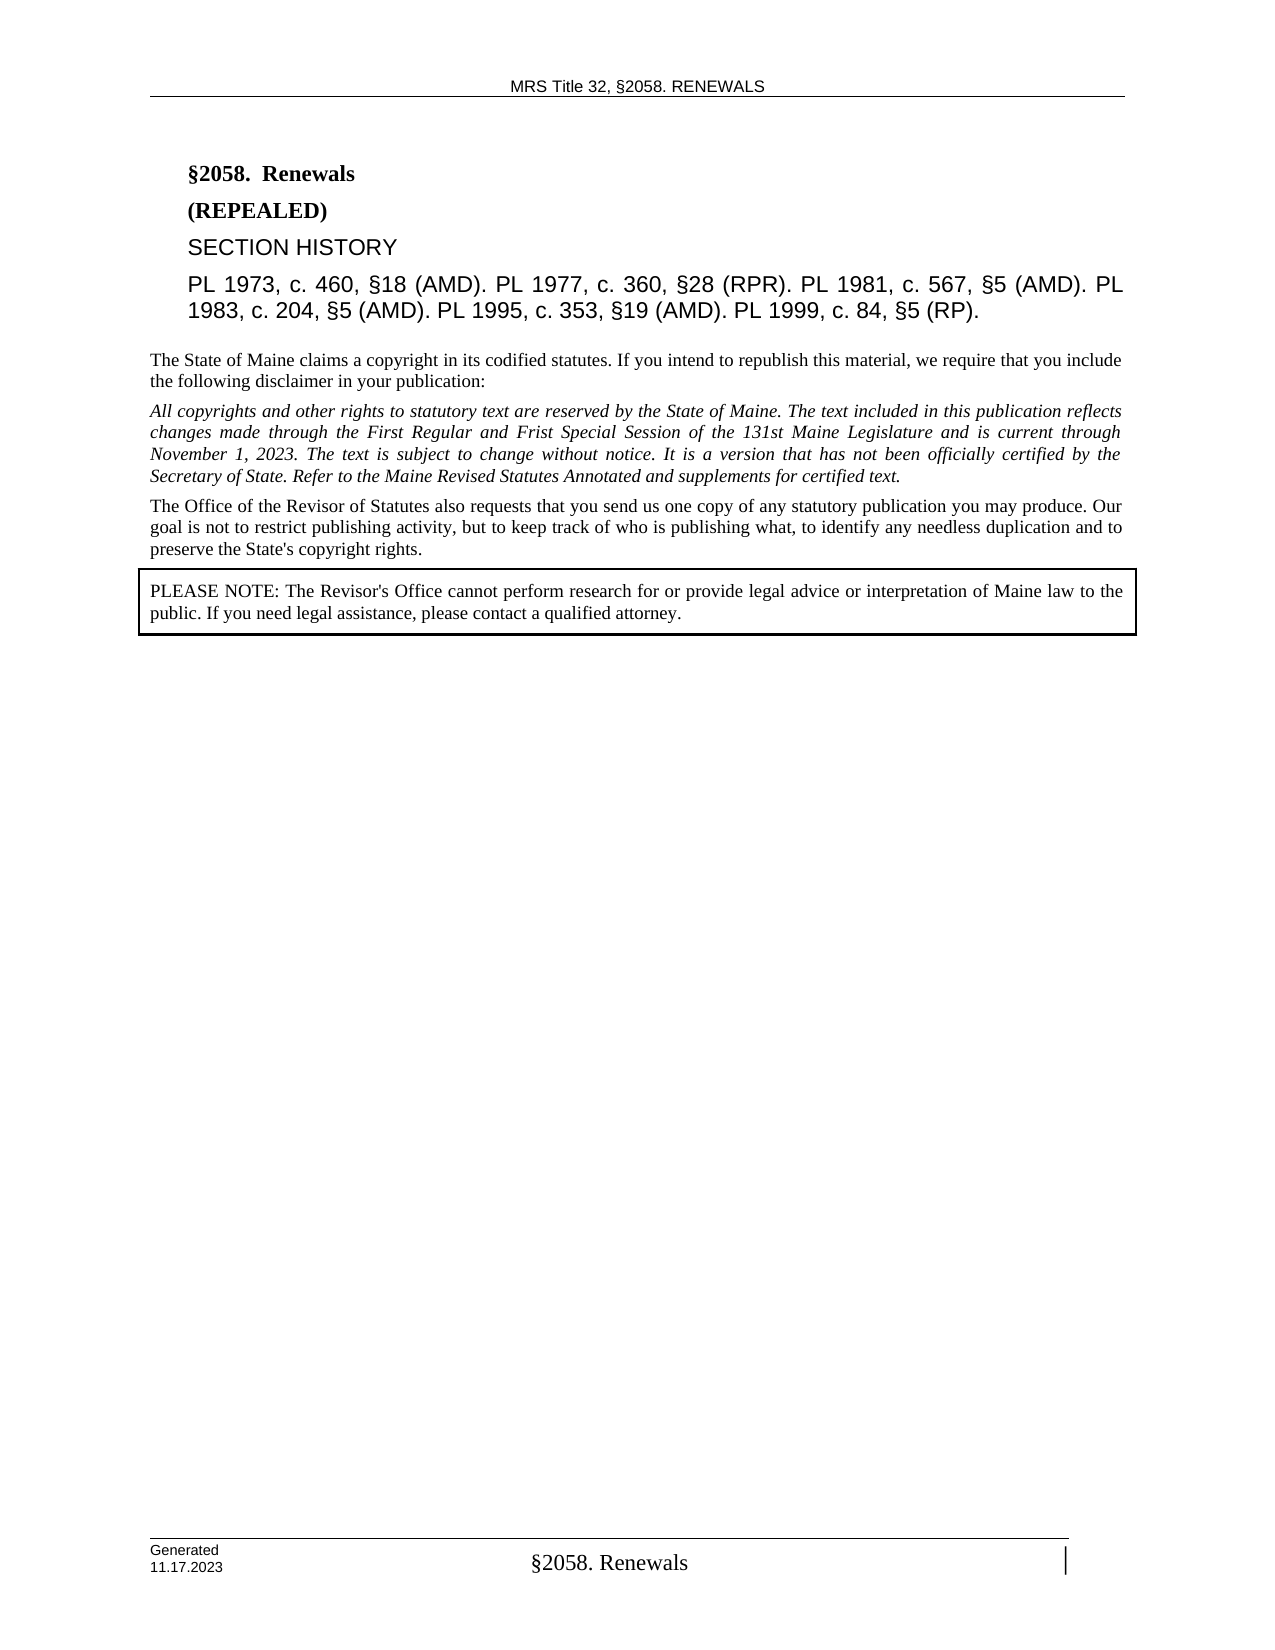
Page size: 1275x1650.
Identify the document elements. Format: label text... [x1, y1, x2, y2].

text §2058. Renewals [187, 160, 1125, 187]
text PLEASE NOTE: The Revisor's Office cannot perform research for or provide legal advice or interpretation of Maine law to the public. If you need legal assistance, please contact a qualified attorney. [140, 570, 1135, 633]
text SECTION HISTORY [187, 234, 1125, 260]
text (REPEALED) [187, 197, 1125, 223]
text The Office of the Revisor of Statutes also requests that you send us one copy of any statutory publication you may produce. Our goal is not to restrict publishing activity, but to keep track of who is publishing what, to identify any needless duplication and to preserve the State's copyright rights. [150, 494, 1125, 559]
text PL 1973, c. 460, §18 (AMD). PL 1977, c. 360, §28 (RPR). PL 1981, c. 567, §5 (AMD). PL 1983, c. 204, §5 (AMD). PL 1995, c. 353, §19 (AMD). PL 1999, c. 84, §5 (RP). [187, 271, 1125, 323]
text The State of Maine claims a copyright in its codified statutes. If you intend to republish this material, we require that you include the following disclaimer in your publication: [150, 348, 1125, 392]
text All copyrights and other rights to statutory text are reserved by the State of Maine. The text included in this publication reflects changes made through the First Regular and Frist Special Session of the 131st Maine Legislature and is current through November 1, 2023 . The text is subject to change without notice. It is a version that has not been officially certified by the Secretary of State. Refer to the Maine Revised Statutes Annotated and supplements for certified text. [150, 400, 1125, 486]
